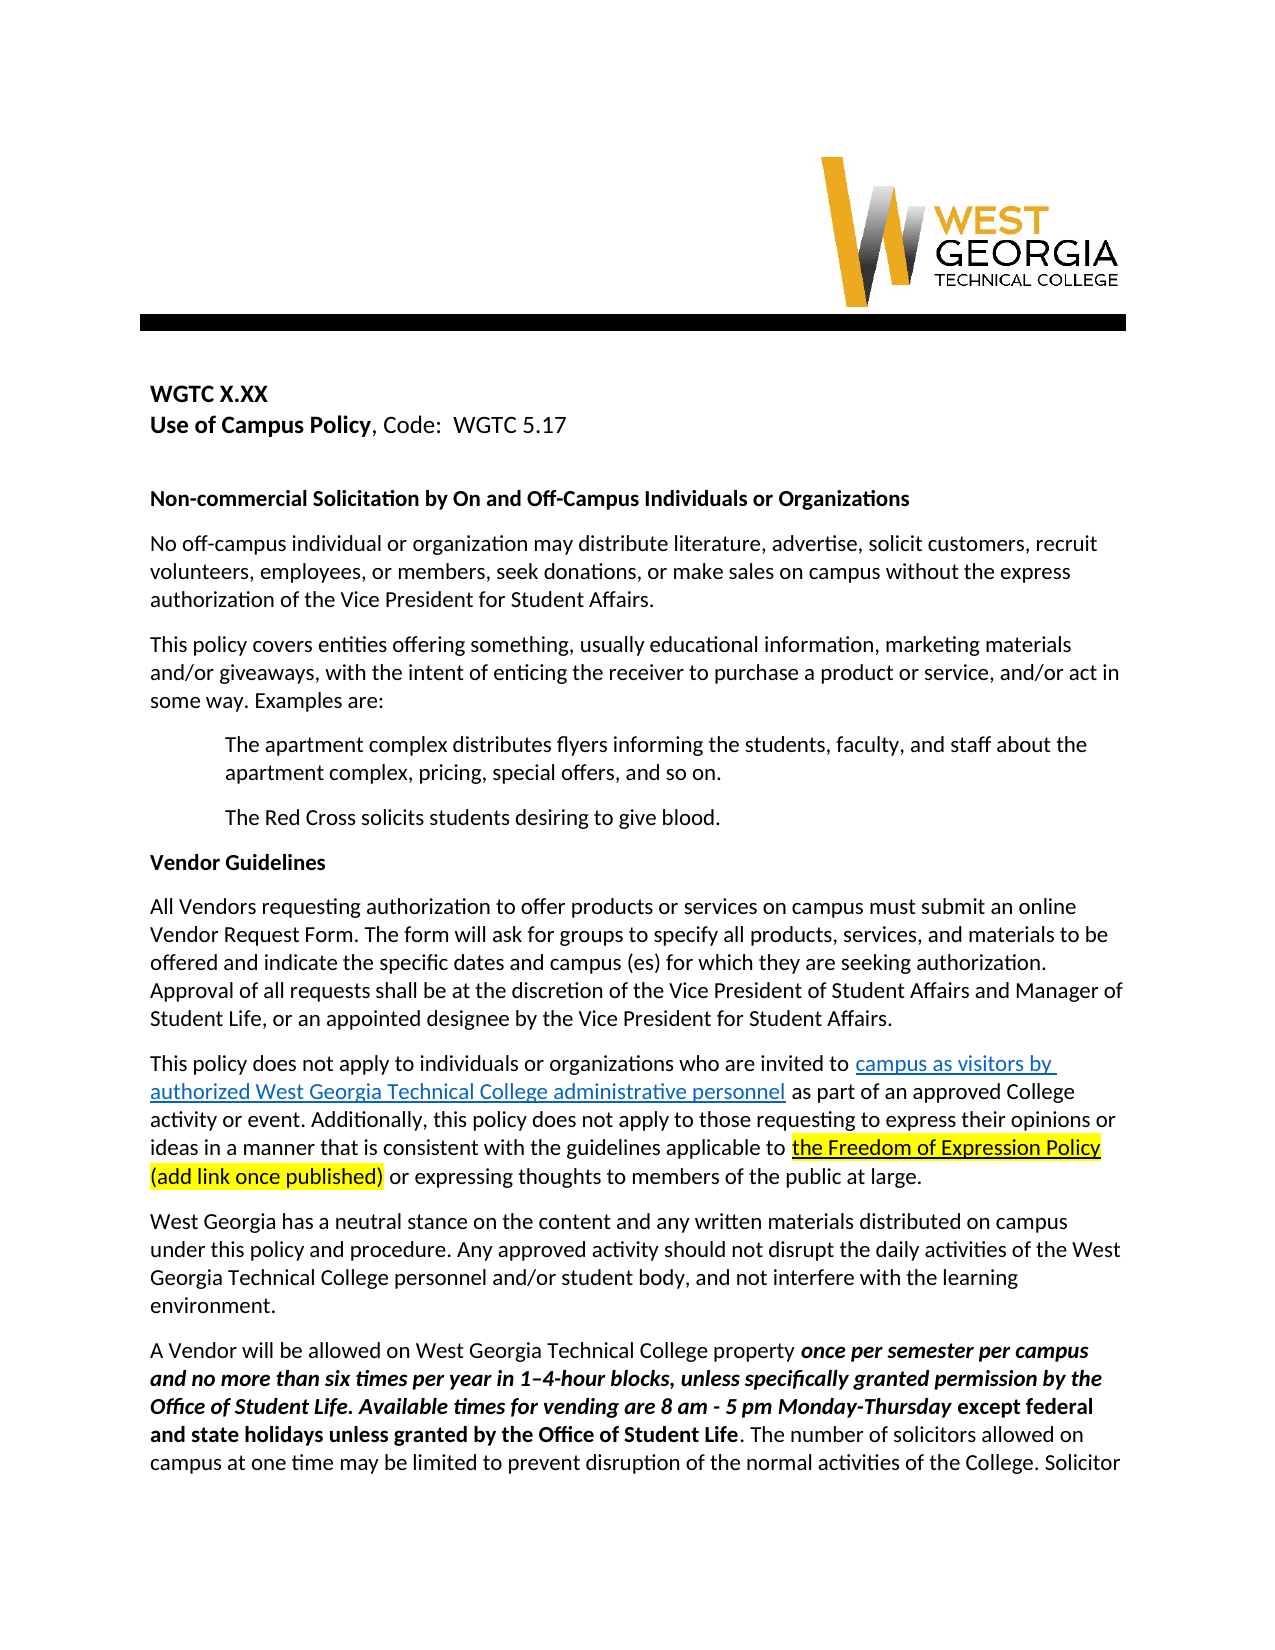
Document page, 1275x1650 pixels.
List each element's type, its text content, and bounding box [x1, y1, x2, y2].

text Use of Campus Policy, Code: WGTC 5.17 [150, 409, 1125, 439]
text No off-campus individual or organization may distribute literature, advertise, solicit customers, recruit volunteers, employees, or members, seek donations, or make sales on campus without the express authorization of the Vice President for Student Affairs. [150, 529, 1125, 613]
text The apartment complex distributes flyers informing the students, faculty, and staff about the apartment complex, pricing, special offers, and so on. [225, 730, 1125, 786]
text This policy does not apply to individuals or organizations who are invited to campus as visitors by authorized West Georgia Technical College administrative personnel as part of an approved College activity or event. Additionally, this policy does not apply to those requesting to express their opinions or ideas in a manner that is consistent with the guidelines applicable to the Freedom of Expression Policy (add link once published) or expressing thoughts to members of the public at large. [150, 1049, 1125, 1190]
text Non-commercial Solicitation by On and Off-Campus Individuals or Organizations [150, 484, 1125, 512]
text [150, 1336, 1125, 1476]
text All Vendors requesting authorization to offer products or services on campus must submit an online Vendor Request Form. The form will ask for groups to specify all products, services, and materials to be offered and indicate the specific dates and campus (es) for which they are seeking authorization. Approval of all requests shall be at the discretion of the Vice President of Student Affairs and Manager of Student Life, or an appointed designee by the Vice President for Student Affairs. [150, 892, 1125, 1033]
picture [811, 150, 1125, 314]
text Vendor Guidelines [150, 848, 1125, 876]
text WGTC X.XX [150, 378, 1125, 409]
text West Georgia has a neutral stance on the content and any written materials distributed on campus under this policy and procedure. Any approved activity should not disrupt the daily activities of the West Georgia Technical College personnel and/or student body, and not interfere with the learning environment. [150, 1207, 1125, 1319]
text The Red Cross solicits students desiring to give blood. [225, 803, 1125, 831]
text This policy covers entities offering something, usually educational information, marketing materials and/or giveaways, with the intent of enticing the receiver to purchase a product or service, and/or act in some way. Examples are: [150, 630, 1125, 714]
